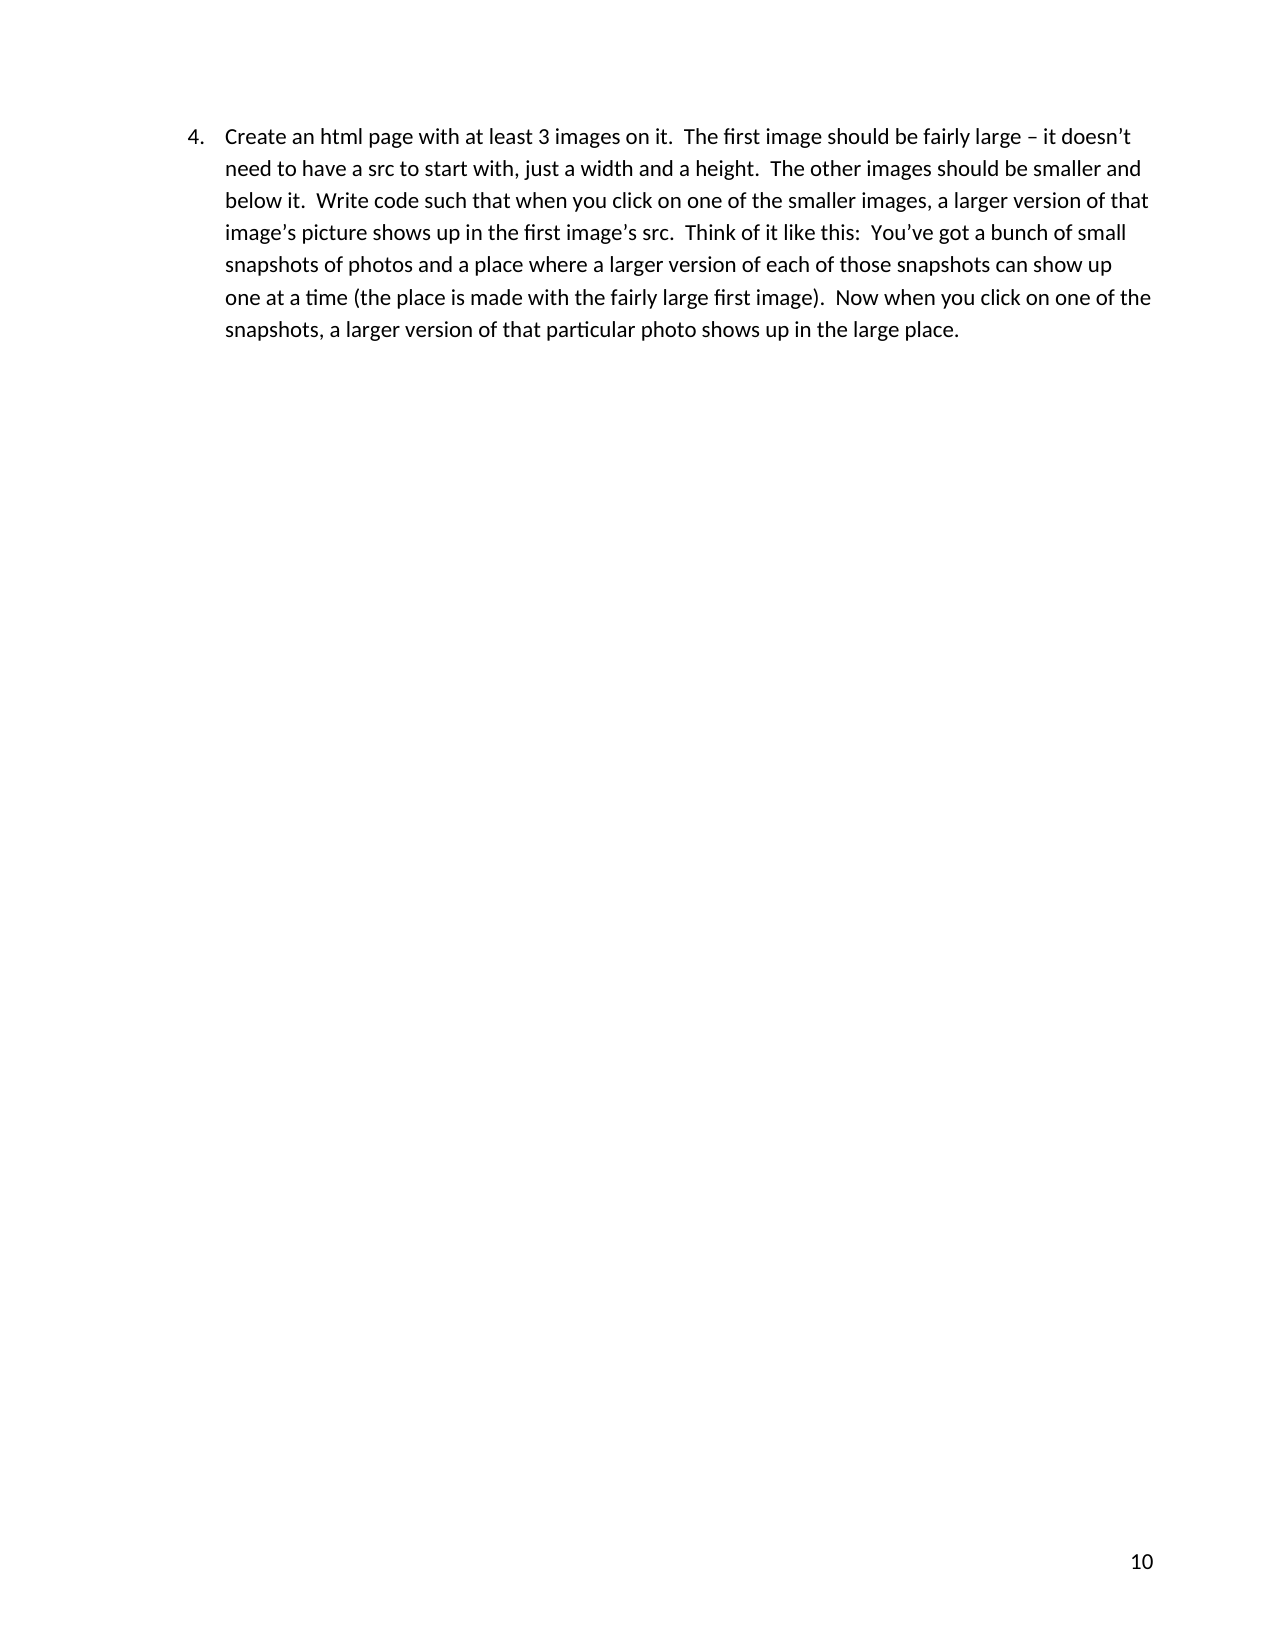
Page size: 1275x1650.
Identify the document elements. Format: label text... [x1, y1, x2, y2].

text 4. Create an html page with at least 3 images on it. The first image should be fairly large – it doesn’t need to have a src to start with, just a width and a height. The other images should be smaller and below it. Write code such that when you click on one of the smaller images, a larger version of that image’s picture shows up in the first image’s src. Think of it like this: You’ve got a bunch of small snapshots of photos and a place where a larger version of each of those snapshots can show up one at a time (the place is made with the fairly large first image). Now when you click on one of the snapshots, a larger version of that particular photo shows up in the large place. [187, 122, 1153, 343]
